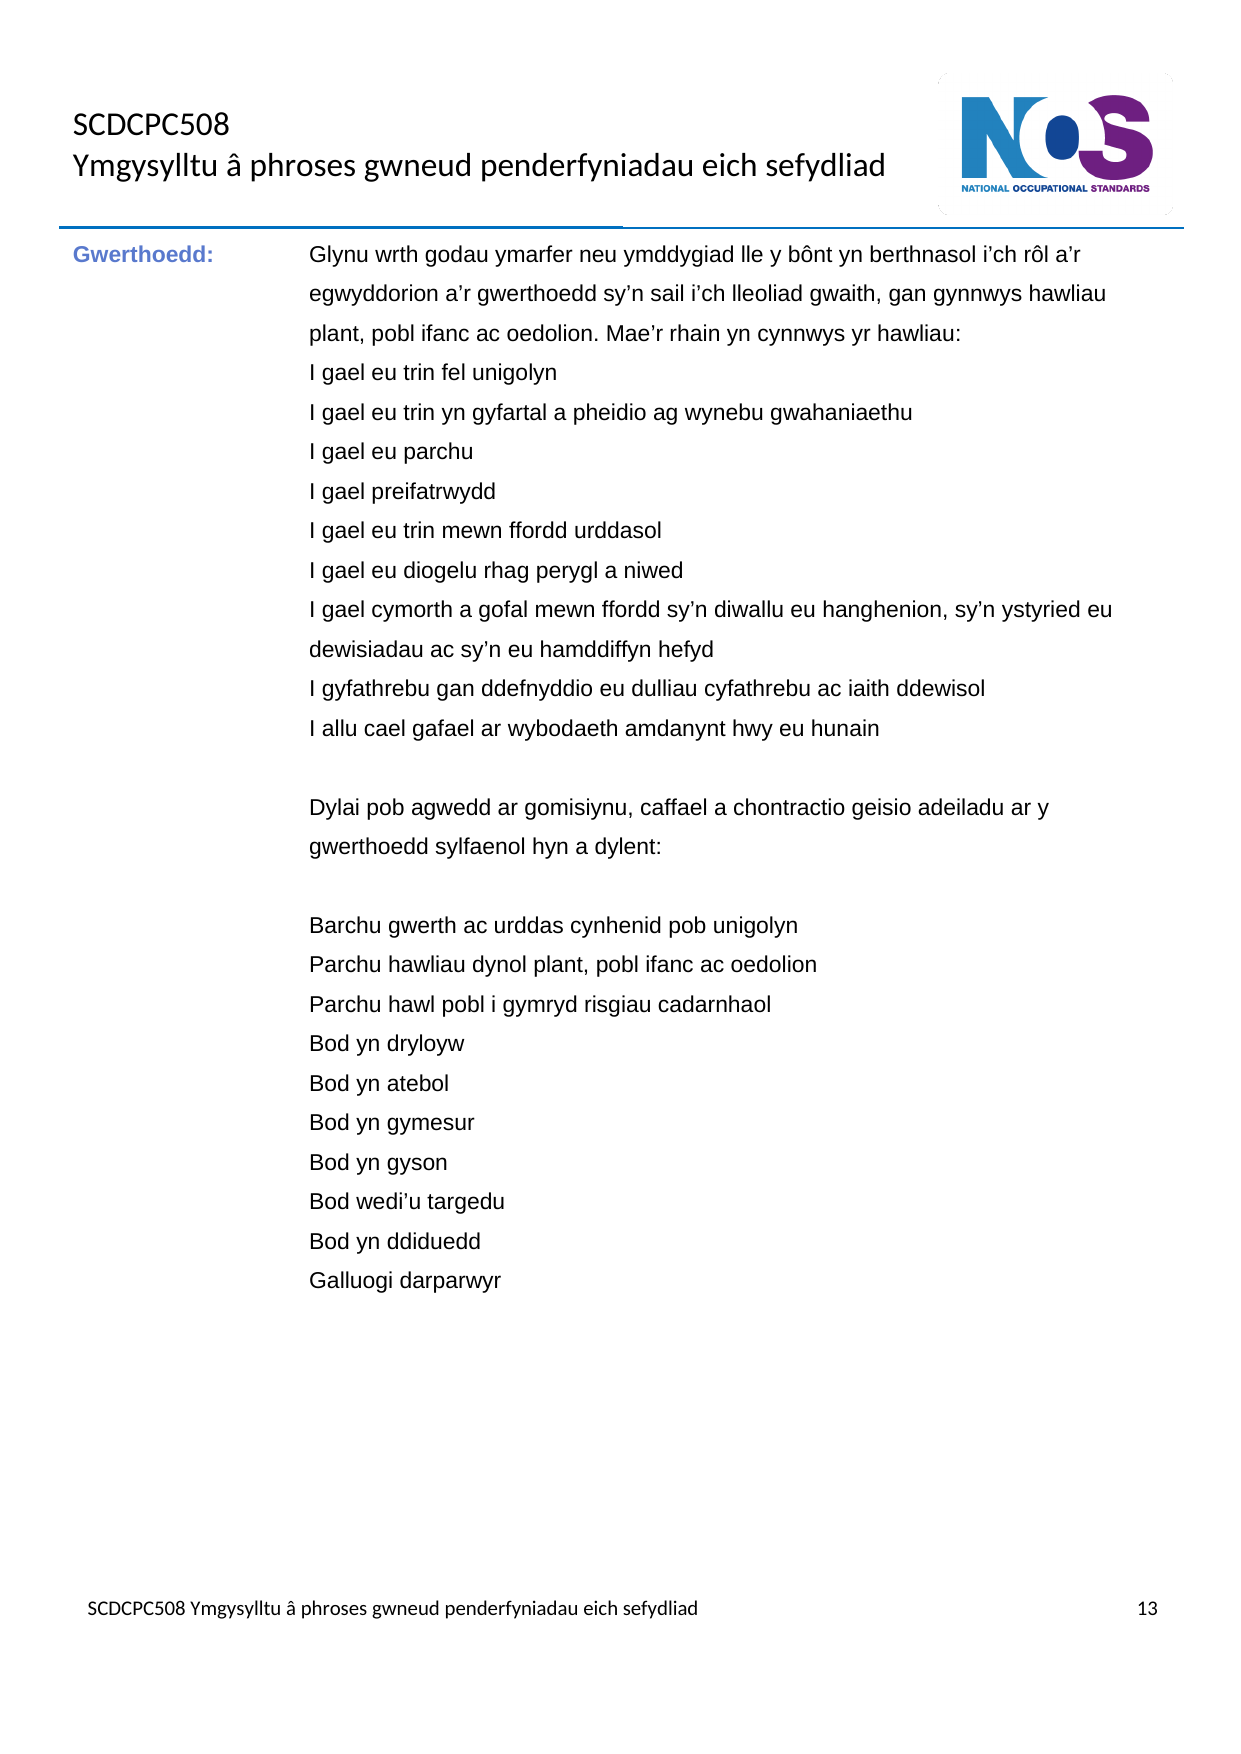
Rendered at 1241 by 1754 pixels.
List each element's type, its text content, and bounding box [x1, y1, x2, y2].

table_header Cwmpas / ystod yn gysylltiedig â gwybodaeth a dealltwriaeth: Gwerthoedd: [61, 241, 298, 1346]
picture [938, 73, 1173, 215]
